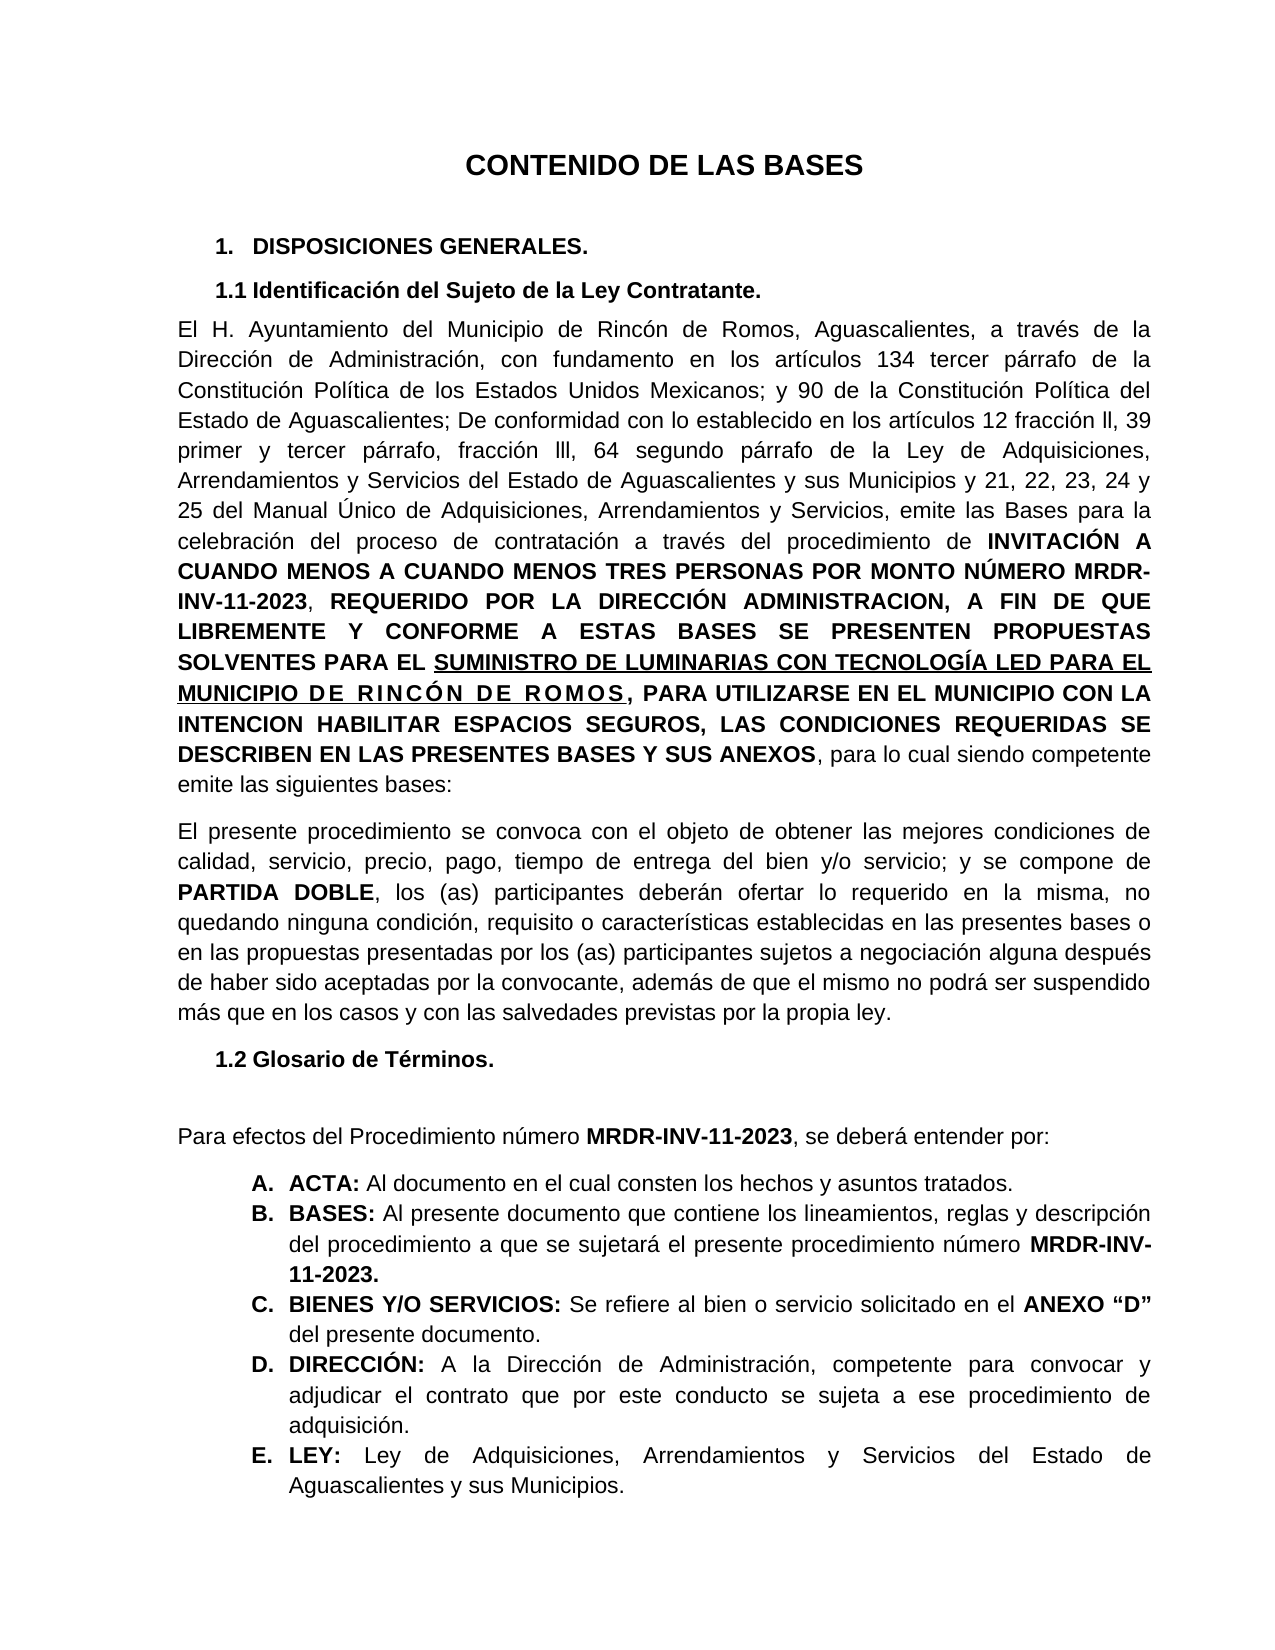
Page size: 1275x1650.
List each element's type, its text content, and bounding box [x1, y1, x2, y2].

text El presente procedimiento se convoca con el objeto de obtener las mejores condiciones de calidad, servicio, precio, pago, tiempo de entrega del bien y/o servicio; y se compone de PARTIDA DOBLE, los (as) participantes deberán ofertar lo requerido en la misma, no quedando ninguna condición, requisito o características establecidas en las presentes bases o en las propuestas presentadas por los (as) participantes sujetos a negociación alguna después de haber sido aceptadas por la convocante, además de que el mismo no podrá ser suspendido más que en los casos y con las salvedades previstas por la propia ley. [177, 818, 1152, 1026]
text Para efectos del Procedimiento número MRDR-INV-11-2023, se deberá entender por: [177, 1123, 1152, 1150]
list ACTA: Al documento en el cual consten los hechos y asuntos tratados. [251, 1170, 1152, 1197]
list BASES: Al presente documento que contiene los lineamientos, reglas y descripción del procedimiento a que se sujetará el presente procedimiento número MRDR-INV-11-2023. [251, 1200, 1152, 1287]
subtitle Identificación del Sujeto de la Ley Contratante. [215, 277, 1152, 303]
subtitle Glosario de Términos. [215, 1046, 1152, 1073]
subtitle DISPOSICIONES GENERALES. [215, 233, 1152, 259]
subtitle CONTENIDO DE LAS BASES [177, 148, 1152, 181]
text El H. Ayuntamiento del Municipio de Rincón de Romos, Aguascalientes, a través de la Dirección de Administración, con fundamento en los artículos 134 tercer párrafo de la Constitución Política de los Estados Unidos Mexicanos; y 90 de la Constitución Política del Estado de Aguascalientes; De conformidad con lo establecido en los artículos 12 fracción ll, 39 primer y tercer párrafo, fracción lll, 64 segundo párrafo de la Ley de Adquisiciones, Arrendamientos y Servicios del Estado de Aguascalientes y sus Municipios y 21, 22, 23, 24 y 25 del Manual Único de Adquisiciones, Arrendamientos y Servicios, emite las Bases para la celebración del proceso de contratación a través del procedimiento de INVITACIÓN A CUANDO MENOS A CUANDO MENOS TRES PERSONAS POR MONTO NÚMERO MRDR-INV-11-2023, REQUERIDO POR LA DIRECCIÓN ADMINISTRACION, A FIN DE QUE LIBREMENTE Y CONFORME A ESTAS BASES SE PRESENTEN PROPUESTAS SOLVENTES PARA EL SUMINISTRO DE LUMINARIAS CON TECNOLOGÍA LED PARA EL MUNICIPIO DE RINCÓN DE ROMOS, PARA UTILIZARSE EN EL MUNICIPIO CON LA INTENCION HABILITAR ESPACIOS SEGUROS, LAS CONDICIONES REQUERIDAS SE DESCRIBEN EN LAS PRESENTES BASES Y SUS ANEXOS, para lo cual siendo competente emite las siguientes bases: [177, 316, 1152, 798]
list LEY: Ley de Adquisiciones, Arrendamientos y Servicios del Estado de Aguascalientes y sus Municipios. [251, 1442, 1152, 1499]
list BIENES Y/O SERVICIOS: Se refiere al bien o servicio solicitado en el ANEXO “D” del presente documento. [251, 1291, 1152, 1348]
list DIRECCIÓN: A la Dirección de Administración, competente para convocar y adjudicar el contrato que por este conducto se sujeta a ese procedimiento de adquisición. [251, 1351, 1152, 1438]
